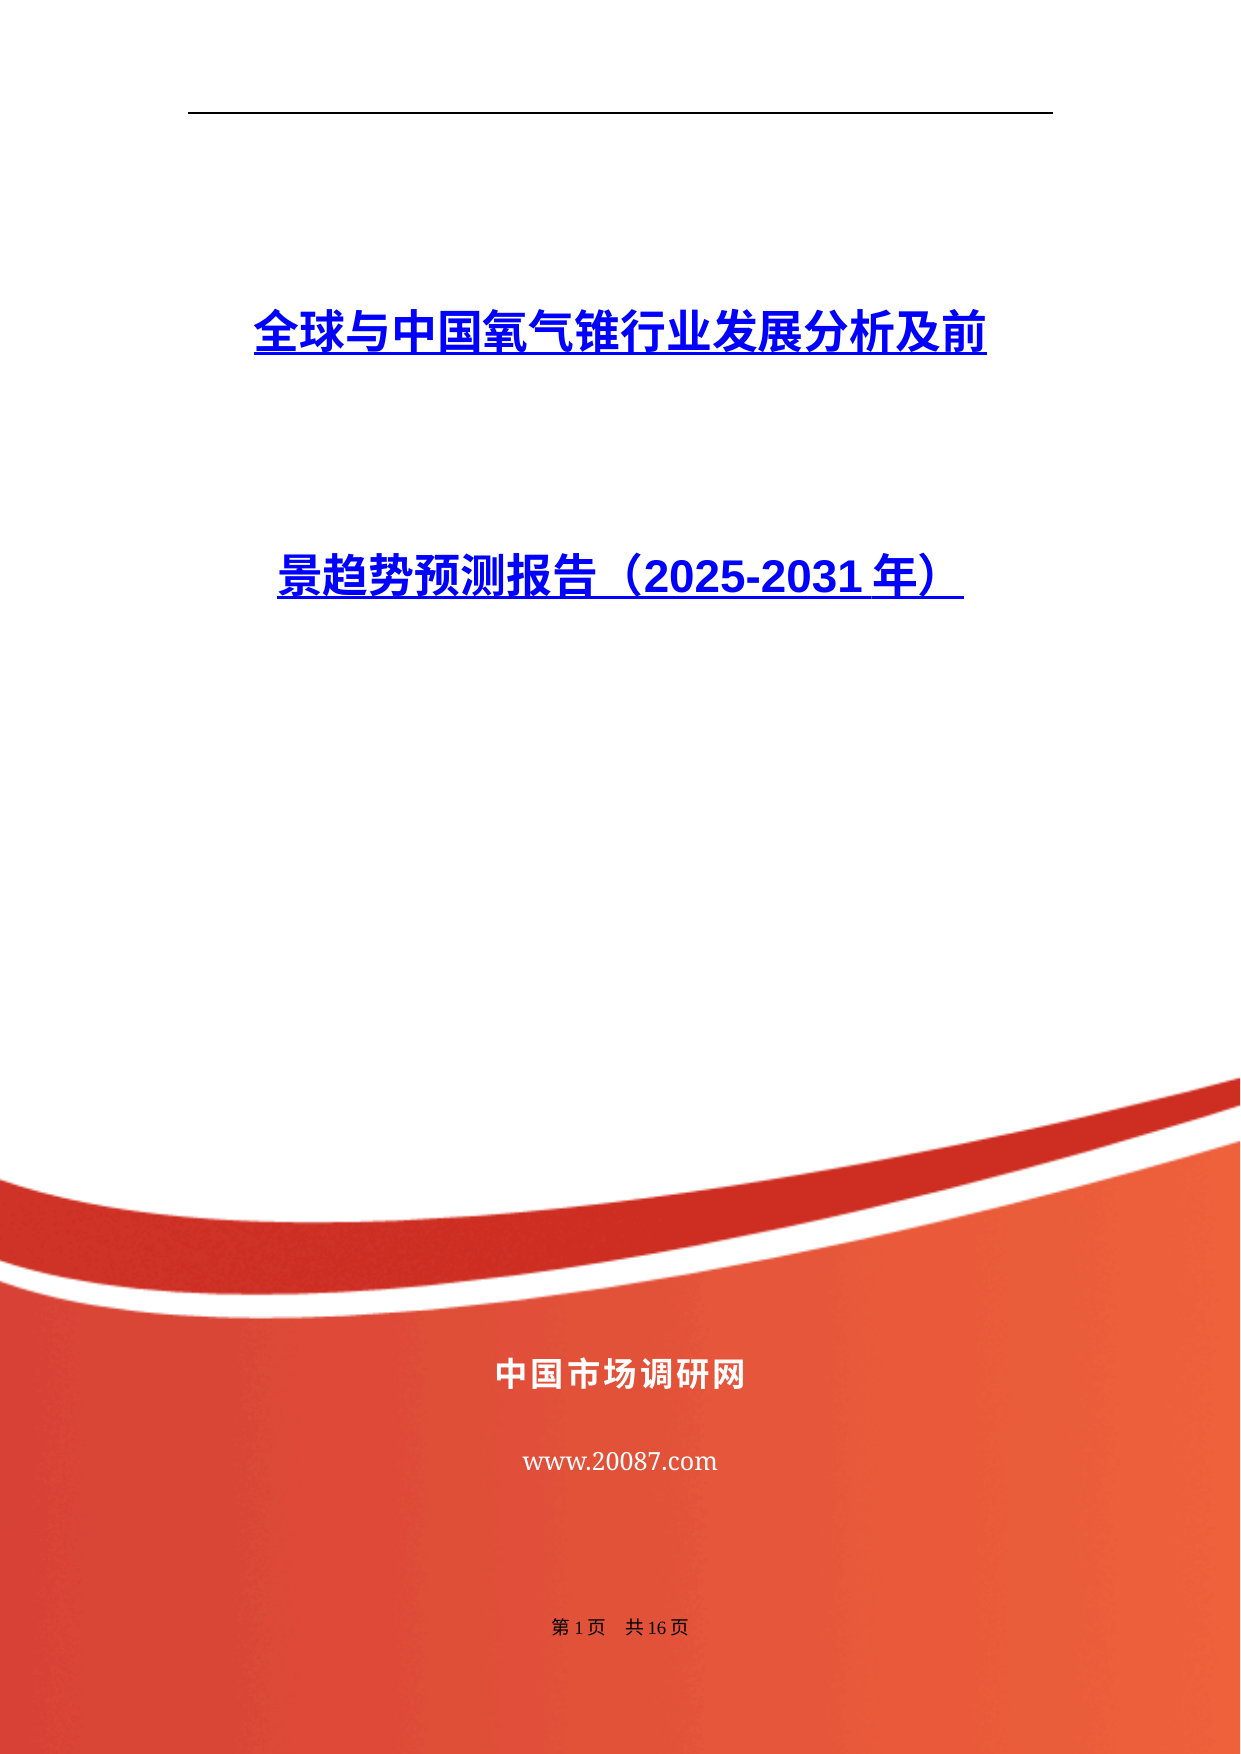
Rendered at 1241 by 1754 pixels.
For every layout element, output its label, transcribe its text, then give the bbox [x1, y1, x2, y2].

text www.20087.com [187, 1428, 1053, 1493]
table_header 全球与中国氧气锥行业发展分析及前景趋势预测报告（2025-2031年） [188, 207, 1053, 773]
picture [0, 1006, 1241, 1754]
subtitle 中国市场调研网 [187, 1339, 1053, 1404]
